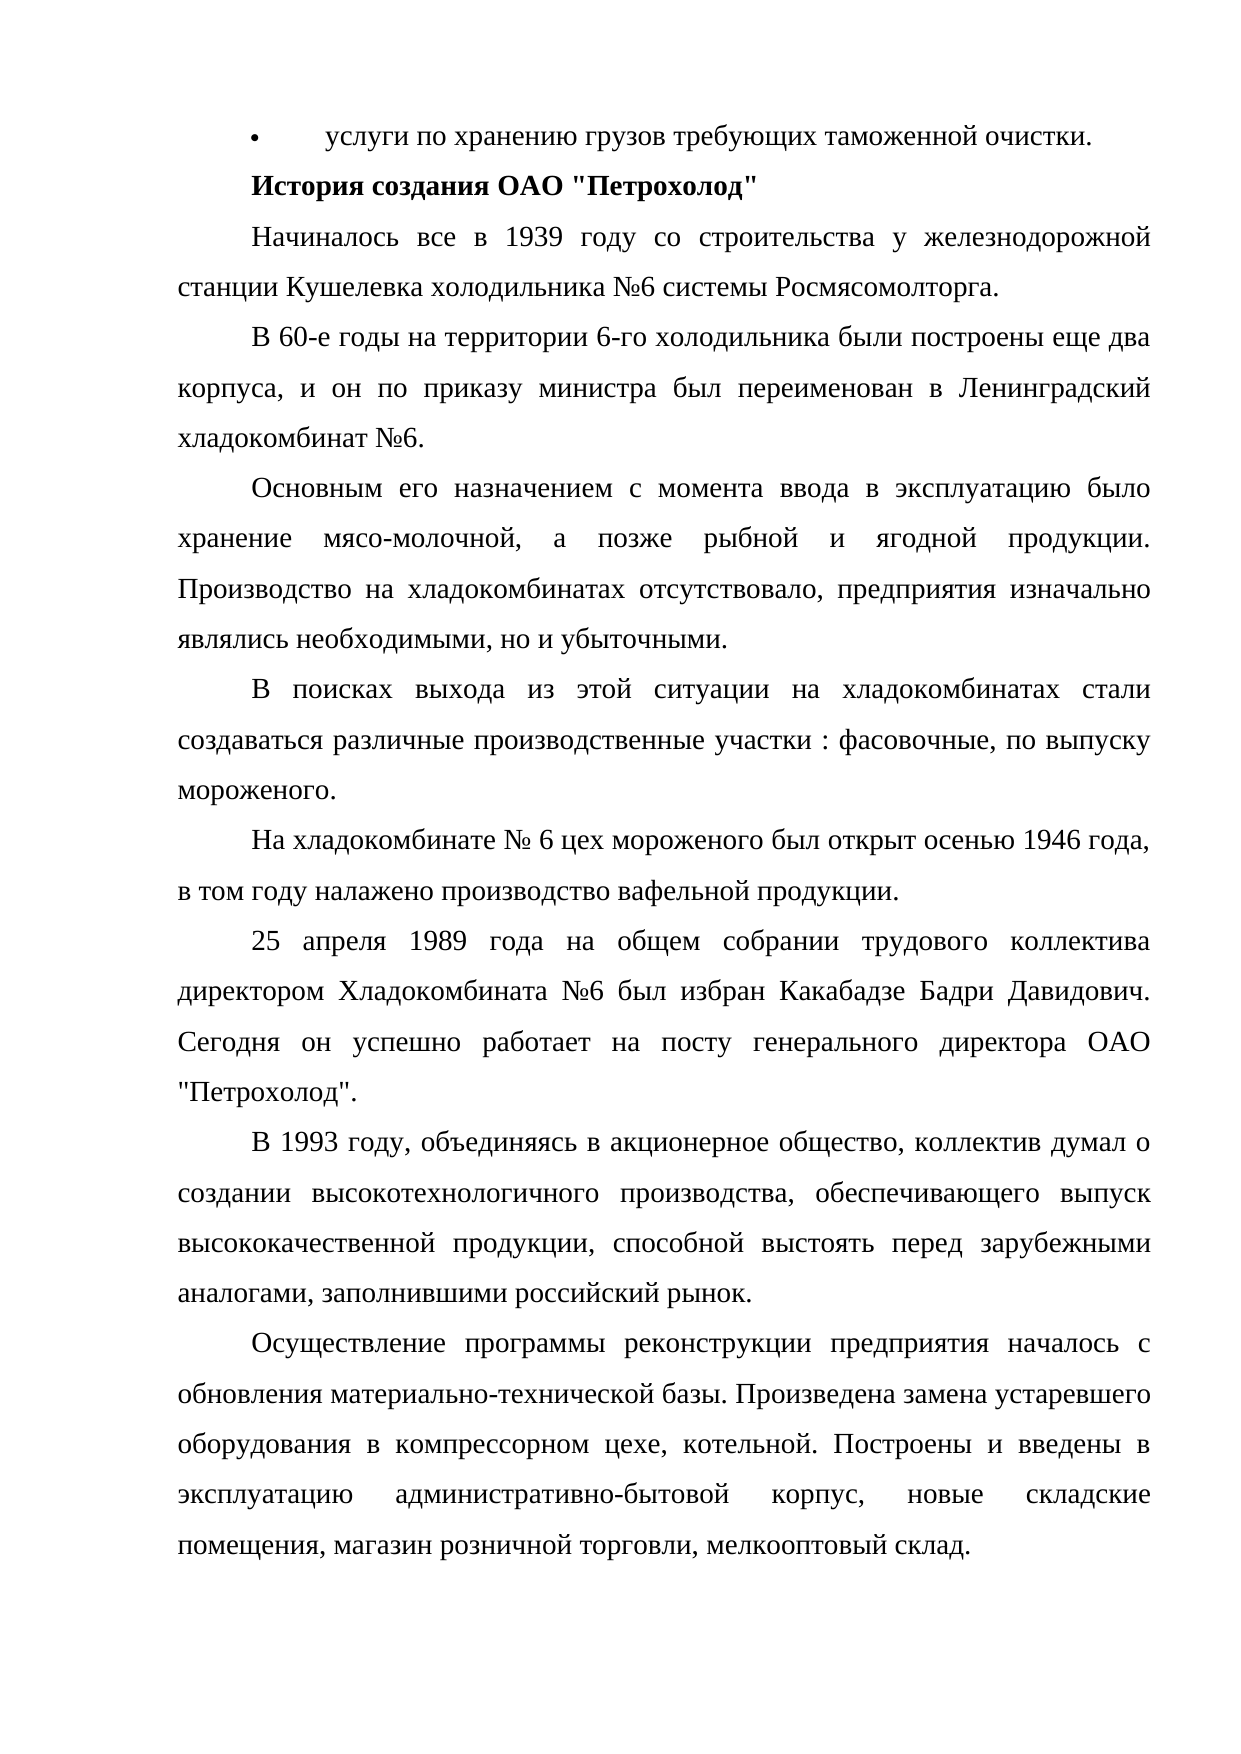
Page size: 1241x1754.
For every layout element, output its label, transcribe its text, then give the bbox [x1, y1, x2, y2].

text В поисках выхода из этой ситуации на хладокомбинатах стали создаваться различные производственные участки : фасовочные, по выпуску мороженого. [177, 672, 1152, 806]
text В 60-е годы на территории 6-го холодильника были построены еще два корпуса, и он по приказу министра был переименован в Ленинградский хладокомбинат №6. [177, 319, 1152, 453]
text Основным его назначением с момента ввода в эксплуатацию было хранение мясо-молочной, а позже рыбной и ягодной продукции. Производство на хладокомбинатах отсутствовало, предприятия изначально являлись необходимыми, но и убыточными. [177, 470, 1152, 655]
text Начиналось все в 1939 году со строительства у железнодорожной станции Кушелевка холодильника №6 системы Росмясомолторга. [177, 219, 1152, 303]
text Осуществление программы реконструкции предприятия началось с обновления материально-технической базы. Произведена замена устаревшего оборудования в компрессорном цехе, котельной. Построены и введены в эксплуатацию административно-бытовой корпус, новые складские помещения, магазин розничной торговли, мелкооптовый склад. [177, 1326, 1152, 1560]
list услуги по хранению грузов требующих таможенной очистки. [177, 118, 1152, 152]
text 25 апреля 1989 года на общем собрании трудового коллектива директором Хладокомбината №6 был избран Какабадзе Бадри Давидович. Сегодня он успешно работает на посту генерального директора ОАО "Петрохолод". [177, 923, 1152, 1108]
text В 1993 году, объединяясь в акционерное общество, коллектив думал о создании высокотехнологичного производства, обеспечивающего выпуск высококачественной продукции, способной выстоять перед зарубежными аналогами, заполнившими российский рынок. [177, 1124, 1152, 1309]
text На хладокомбинате № 6 цех мороженого был открыт осенью 1946 года, в том году налажено производство вафельной продукции. [177, 822, 1152, 906]
text История создания ОАО "Петрохолод" [177, 168, 1152, 202]
